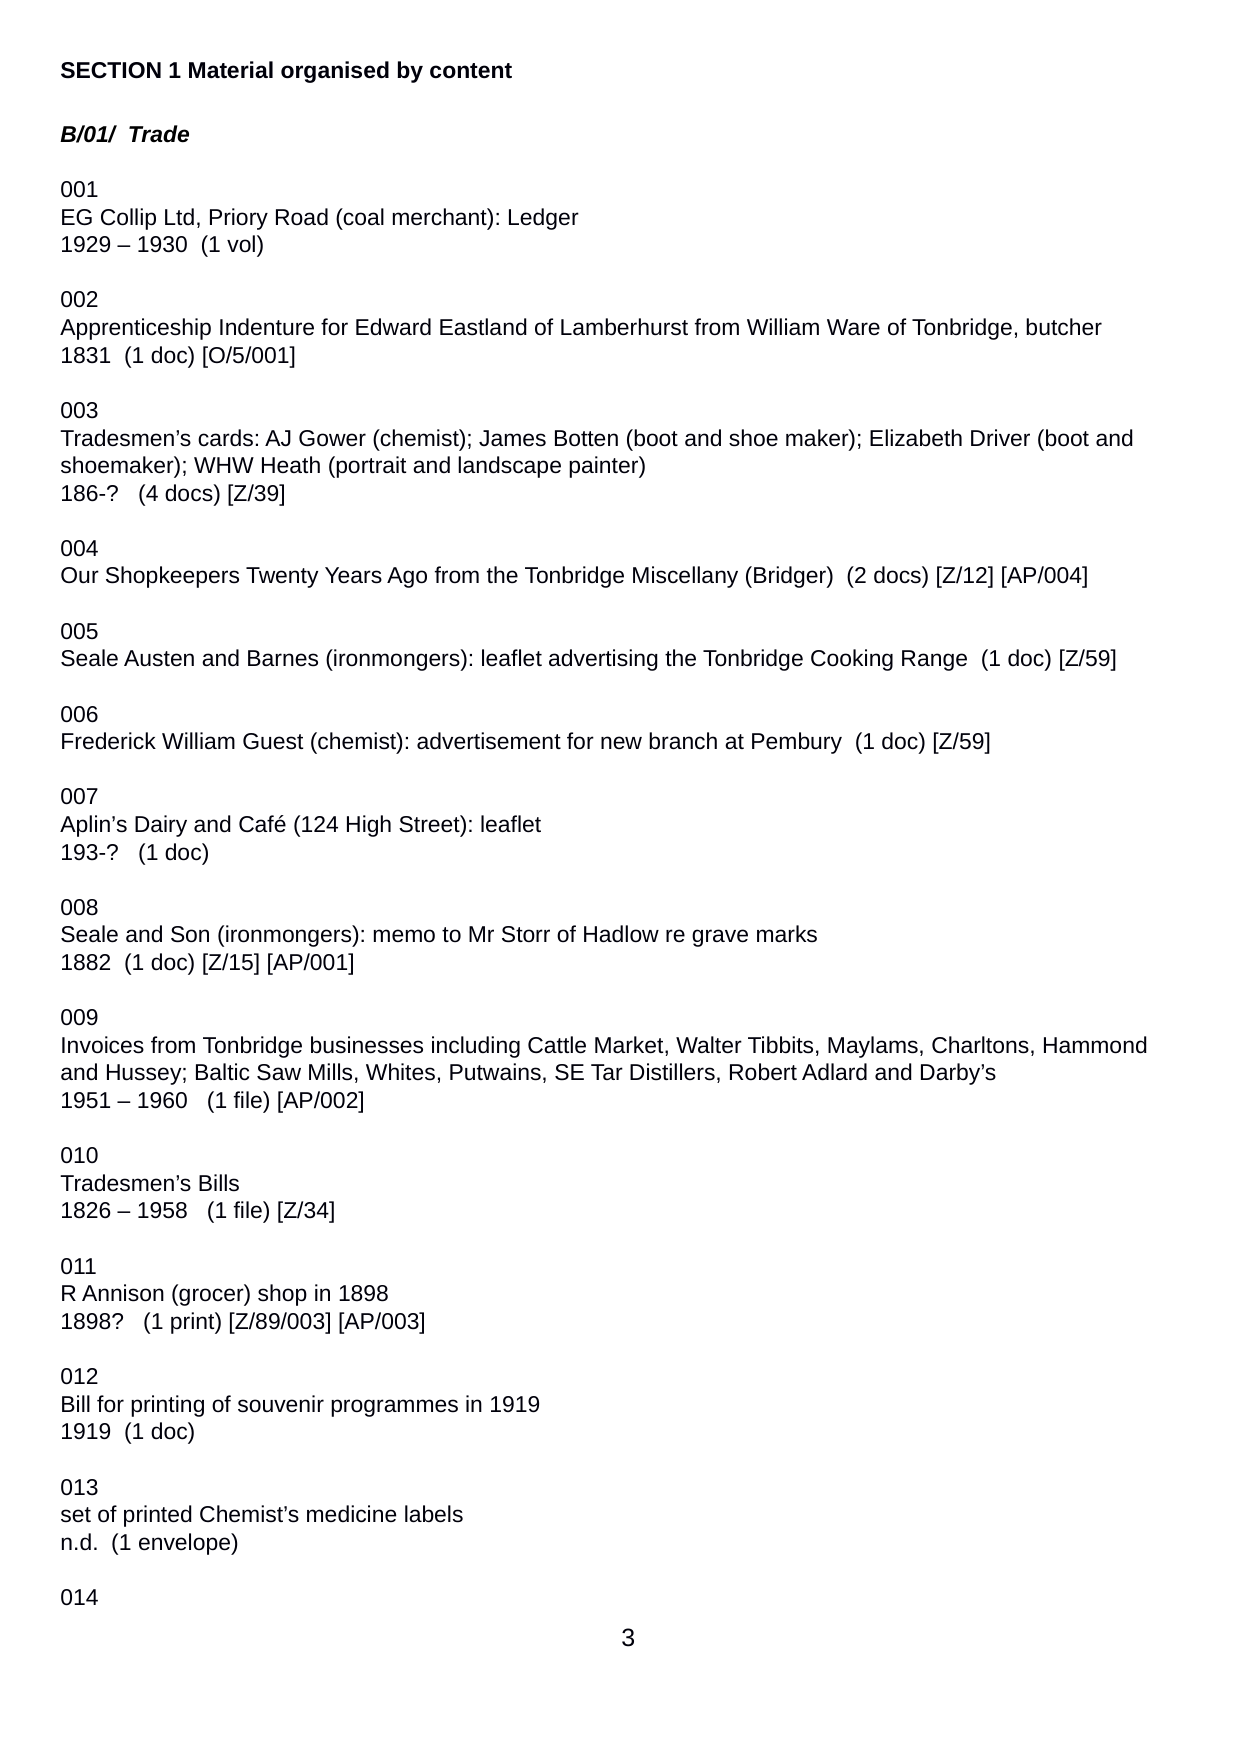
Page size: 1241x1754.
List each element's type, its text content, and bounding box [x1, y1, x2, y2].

text 009 [60, 1004, 1181, 1031]
text 004 [60, 535, 1181, 561]
text EG Collip Ltd, Priory Road (coal merchant): Ledger [60, 204, 1181, 230]
text set of printed Chemist’s medicine labels [60, 1501, 1181, 1527]
text n.d. (1 envelope) [60, 1529, 1181, 1555]
text 010 [60, 1142, 1181, 1168]
text Seale Austen and Barnes (ironmongers): leaflet advertising the Tonbridge Cooking Range (1 doc) [Z/59] [60, 645, 1181, 672]
text 003 [60, 397, 1181, 423]
text Bill for printing of souvenir programmes in 1919 [60, 1391, 1181, 1417]
text Frederick William Guest (chemist): advertisement for new branch at Pembury (1 doc) [Z/59] [60, 728, 1181, 754]
text Our Shopkeepers Twenty Years Ago from the Tonbridge Miscellany (Bridger) (2 docs) [Z/12] [AP/004] [60, 562, 1181, 589]
text 1898? (1 print) [Z/89/003] [AP/003] [60, 1308, 1181, 1334]
text 186-? (4 docs) [Z/39] [60, 480, 1181, 506]
text 193-? (1 doc) [60, 838, 1181, 865]
text 008 [60, 894, 1181, 920]
list B/01/ Trade [60, 121, 1181, 147]
text Apprenticeship Indenture for Edward Eastland of Lamberhurst from William Ware of Tonbridge, butcher [60, 314, 1181, 340]
text 1831 (1 doc) [O/5/001] [60, 342, 1181, 368]
text 006 [60, 701, 1181, 727]
text 1882 (1 doc) [Z/15] [AP/001] [60, 949, 1181, 975]
text Aplin’s Dairy and Café (124 High Street): leaflet [60, 811, 1181, 837]
text 011 [60, 1253, 1181, 1279]
text 005 [60, 618, 1181, 644]
text Tradesmen’s cards: AJ Gower (chemist); James Botten (boot and shoe maker); Elizabeth Driver (boot and shoemaker); WHW Heath (portrait and landscape painter) [60, 424, 1181, 478]
text Tradesmen’s Bills [60, 1170, 1181, 1196]
text Invoices from Tonbridge businesses including Cattle Market, Walter Tibbits, Maylams, Charltons, Hammond and Hussey; Baltic Saw Mills, Whites, Putwains, SE Tar Distillers, Robert Adlard and Darby’s [60, 1032, 1181, 1086]
text 1929 – 1930 (1 vol) [60, 231, 1181, 258]
text 002 [60, 286, 1181, 313]
text 001 [60, 176, 1181, 202]
text 014 [60, 1584, 1181, 1610]
text 007 [60, 783, 1181, 810]
text R Annison (grocer) shop in 1898 [60, 1280, 1181, 1307]
text Seale and Son (ironmongers): memo to Mr Storr of Hadlow re grave marks [60, 921, 1181, 948]
text 1919 (1 doc) [60, 1418, 1181, 1444]
text 012 [60, 1363, 1181, 1389]
text SECTION 1 Material organised by content [60, 57, 1181, 84]
text 1826 – 1958 (1 file) [Z/34] [60, 1197, 1181, 1224]
text 1951 – 1960 (1 file) [AP/002] [60, 1087, 1181, 1113]
text 013 [60, 1473, 1181, 1500]
